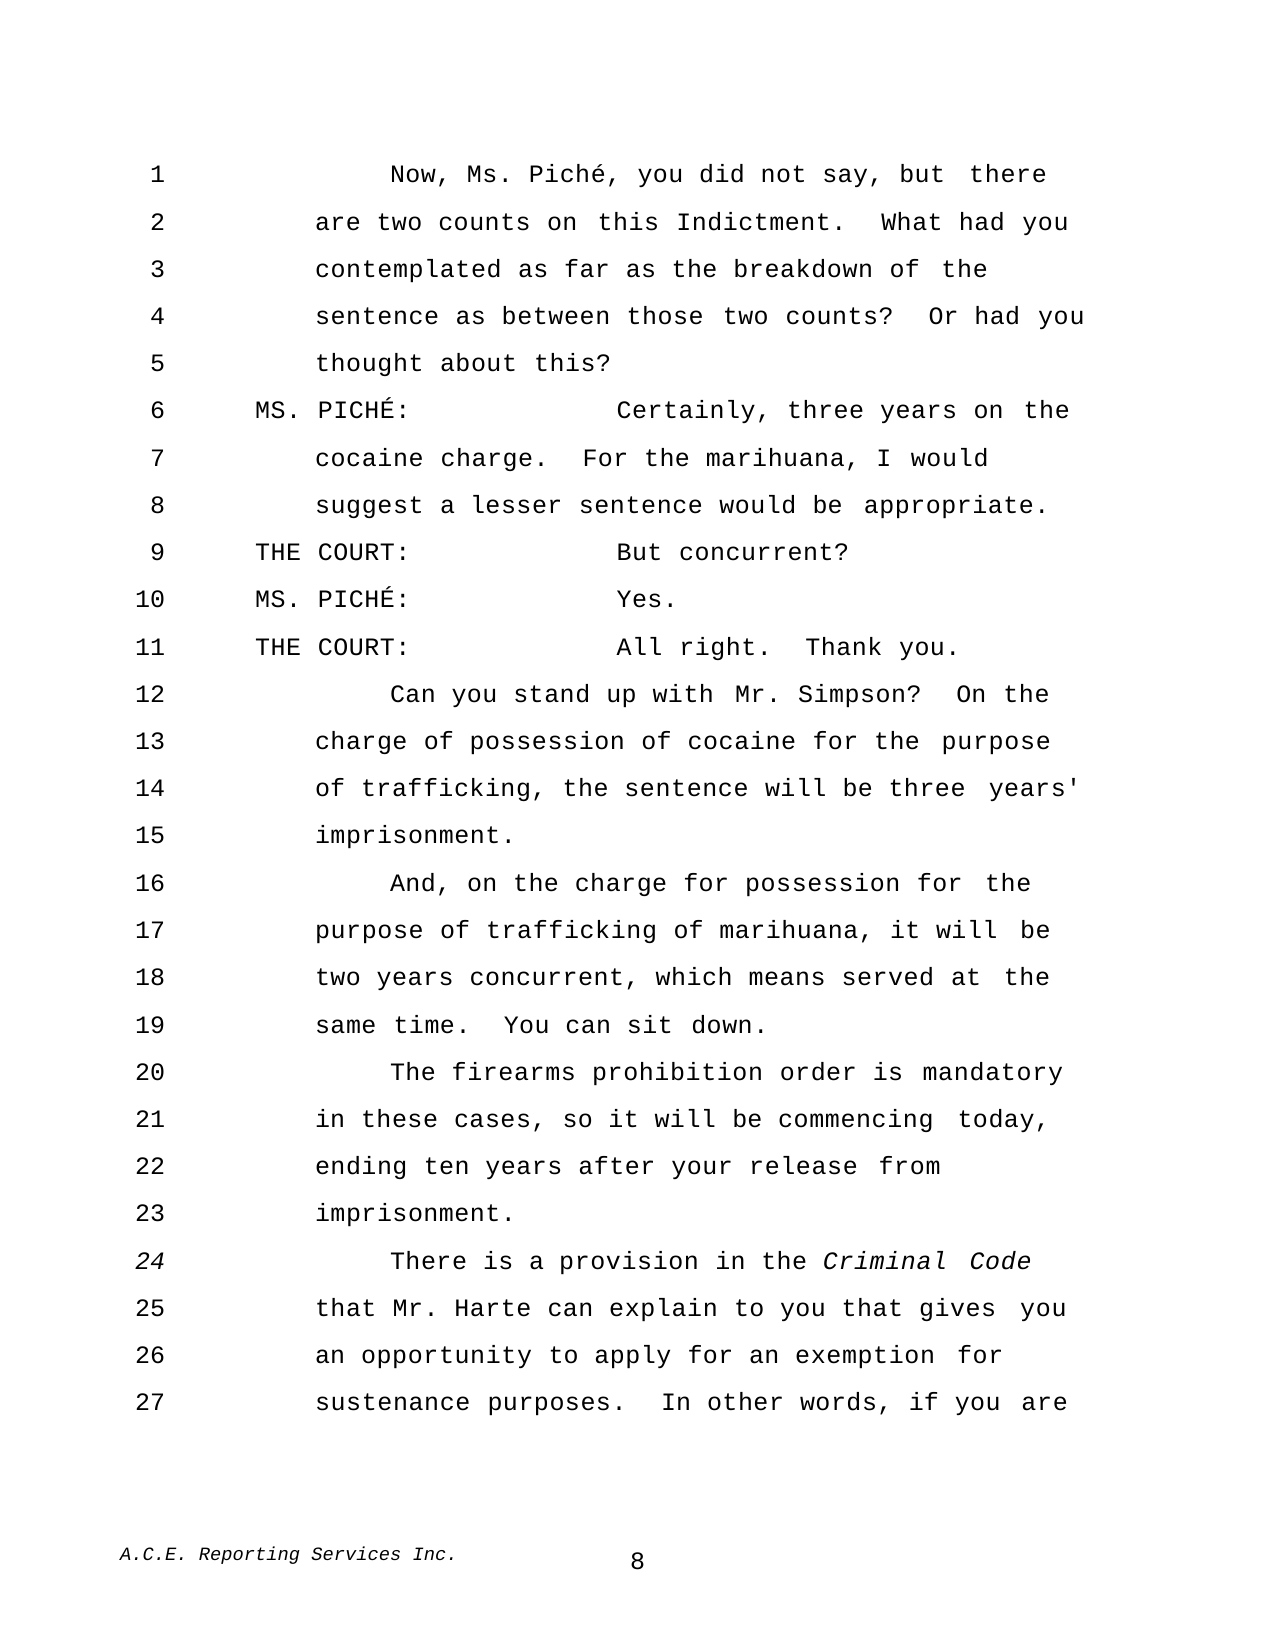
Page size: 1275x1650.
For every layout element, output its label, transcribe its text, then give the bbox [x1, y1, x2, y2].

list THE COURT: But concurrent? [150, 540, 1123, 568]
list MS. PICHÉ: Yes. [135, 587, 1123, 615]
list THE COURT: All right. Thank you. [135, 634, 1123, 663]
list same time. You can sit down. [135, 1012, 1123, 1041]
list imprisonment. [135, 823, 1123, 851]
list sustenance purposes. In other words, if you are [135, 1390, 1123, 1418]
list Now, Ms. Piché, you did not say, but there [150, 162, 1123, 190]
list sentence as between those two counts? Or had you [150, 304, 1123, 332]
list that Mr. Harte can explain to you that gives you [135, 1296, 1123, 1324]
list suggest a lesser sentence would be appropriate. [150, 493, 1123, 521]
list charge of possession of cocaine for the purpose [135, 729, 1123, 757]
list are two counts on this Indictment. What had you [150, 209, 1123, 237]
list And, on the charge for possession for the [135, 871, 1123, 899]
list in these cases, so it will be commencing today, [135, 1107, 1123, 1135]
list MS. PICHÉ: Certainly, three years on the [150, 398, 1123, 426]
list imprisonment. [135, 1201, 1123, 1229]
list an opportunity to apply for an exemption for [135, 1343, 1123, 1371]
list purpose of trafficking of marihuana, it will be [135, 918, 1123, 946]
list two years concurrent, which means served at the [135, 965, 1123, 993]
list cocaine charge. For the marihuana, I would [150, 445, 1123, 474]
list The firearms prohibition order is mandatory [135, 1059, 1123, 1088]
list of trafficking, the sentence will be three years' [135, 776, 1123, 804]
list contemplated as far as the breakdown of the [150, 256, 1123, 285]
list There is a provision in the Criminal Code [135, 1248, 1123, 1277]
list thought about this? [150, 351, 1123, 379]
list ending ten years after your release from [135, 1154, 1123, 1182]
list Can you stand up with Mr. Simpson? On the [135, 681, 1123, 710]
